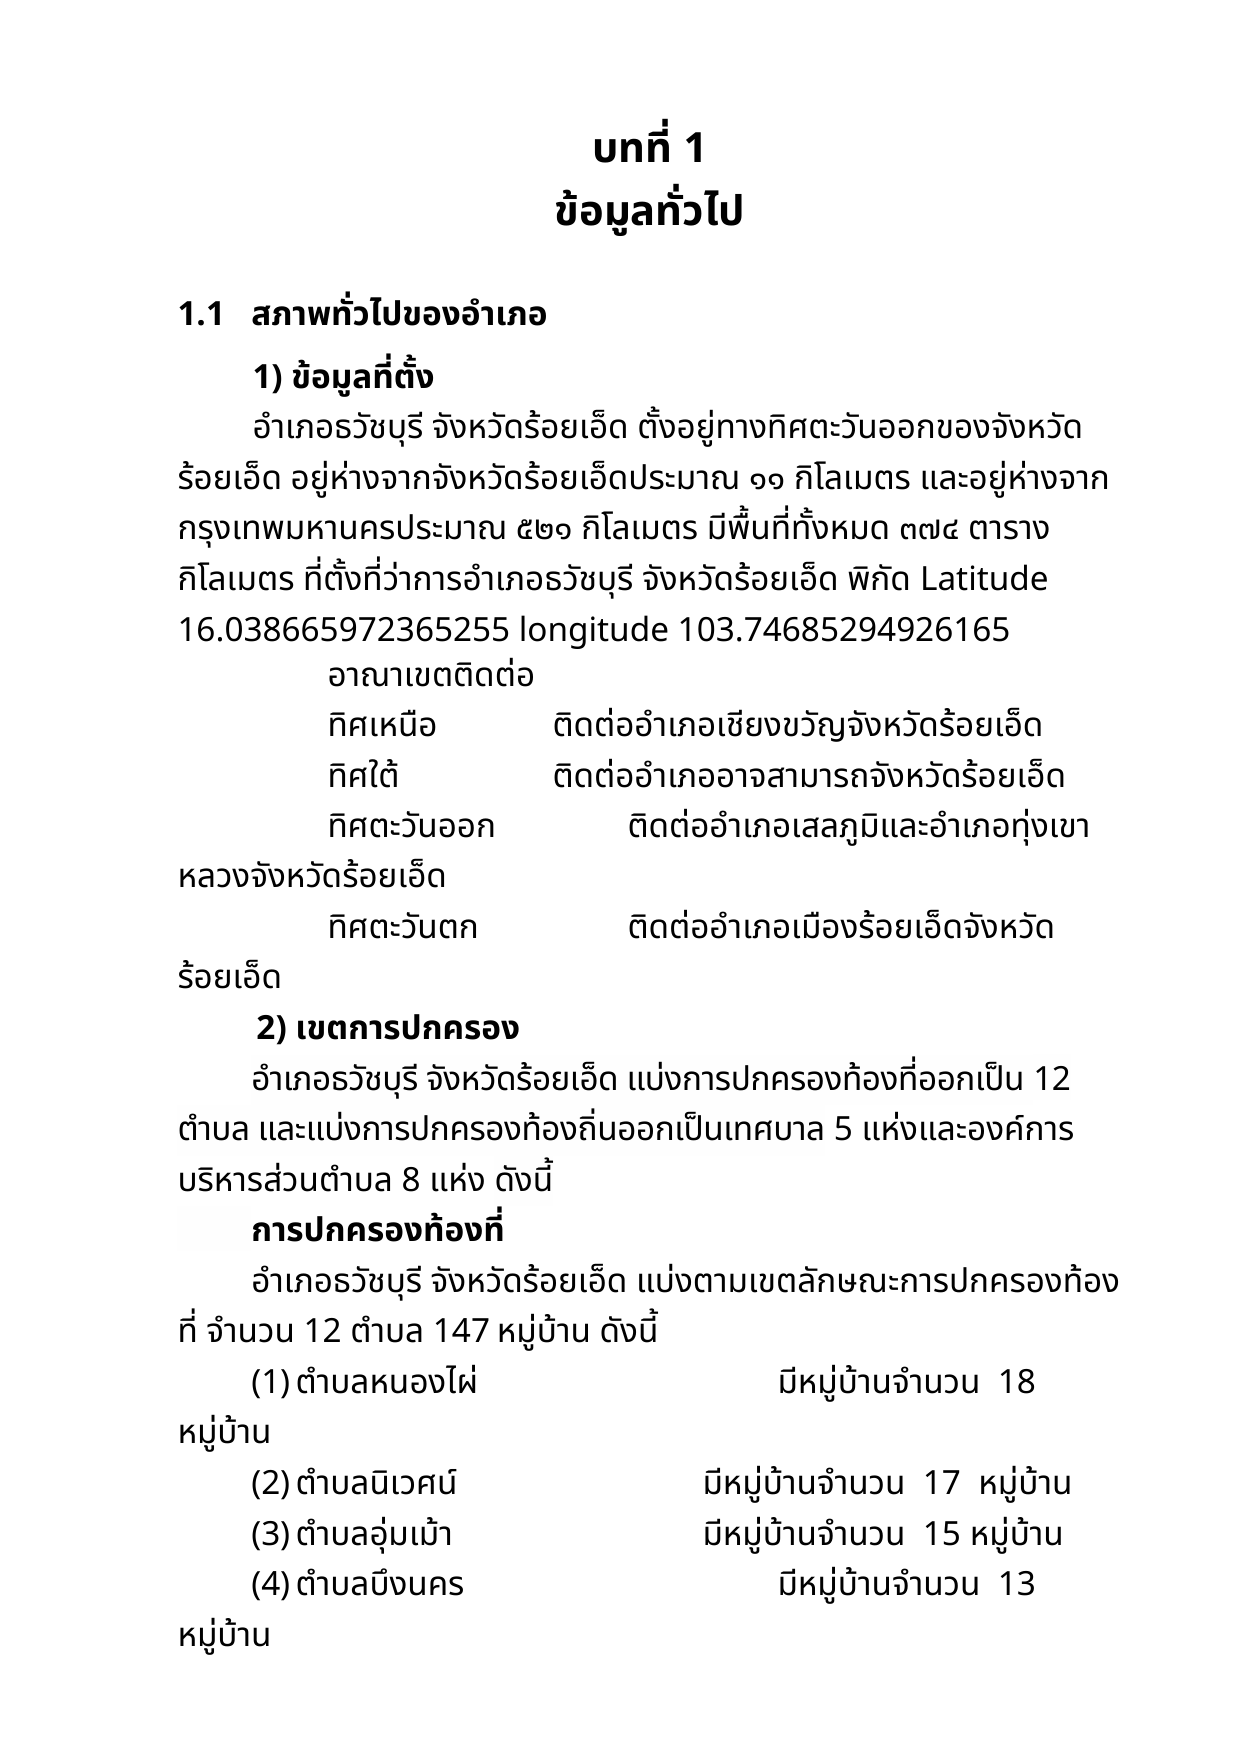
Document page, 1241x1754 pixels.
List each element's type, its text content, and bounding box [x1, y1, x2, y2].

text 2) เขตการปกครอง [177, 1004, 1122, 1054]
text ทิศเหนือ ติดต่ออำเภอเชียงขวัญจังหวัดร้อยเอ็ด [177, 701, 1122, 752]
text (2) ตำบลนิเวศน์ มีหมู่บ้านจำนวน 17 หมู่บ้าน [177, 1459, 1122, 1509]
text ทิศตะวันออก ติดต่ออำเภอเสลภูมิและอำเภอทุ่งเขาหลวงจังหวัดร้อยเอ็ด [177, 802, 1122, 903]
text อาณาเขตติดต่อ [177, 651, 1122, 701]
text ข้อมูลทั่วไป [177, 181, 1122, 244]
text ทิศตะวันตก ติดต่ออำเภอเมืองร้อยเอ็ดจังหวัดร้อยเอ็ด [177, 903, 1122, 1004]
text 1.1 สภาพทั่วไปของอำเภอ [177, 290, 1122, 340]
text 1) ข้อมูลที่ตั้ง [177, 353, 1122, 403]
text การปกครองท้องที่ [177, 1206, 1122, 1257]
text (1) ตำบลหนองไผ่ มีหมู่บ้านจำนวน 18 หมู่บ้าน [177, 1358, 1122, 1459]
text อำเภอธวัชบุรี จังหวัดร้อยเอ็ด แบ่งการปกครองท้องที่ออกเป็น 12 ตำบล และแบ่งการปกครองท้องถิ่นออกเป็นเทศบาล 5 แห่งและองค์การบริหารส่วนตำบล 8 แห่ง ดังนี้ [177, 1156, 494, 1206]
text อำเภอธวัชบุรี จังหวัดร้อยเอ็ด แบ่งการปกครองท้องที่ออกเป็น 12 ตำบล และแบ่งการปกครองท้องถิ่นออกเป็นเทศบาล 5 แห่งและองค์การบริหารส่วนตำบล 8 แห่ง ดังนี้ [177, 1054, 1033, 1105]
text (4) ตำบลบึงนคร มีหมู่บ้านจำนวน 13 หมู่บ้าน [177, 1560, 1122, 1661]
text บทที่ 1 [177, 118, 1122, 181]
text อำเภอธวัชบุรี จังหวัดร้อยเอ็ด ตั้งอยู่ทางทิศตะวันออกของจังหวัดร้อยเอ็ด อยู่ห่างจากจังหวัดร้อยเอ็ดประมาณ ๑๑ กิโลเมตร และอยู่ห่างจากกรุงเทพมหานครประมาณ ๕๒๑ กิโลเมตร มีพื้นที่ทั้งหมด ๓๗๔ ตารางกิโลเมตร ที่ตั้งที่ว่าการอำเภอธวัชบุรี จังหวัดร้อยเอ็ด พิกัด Latitude 16.038665972365255 longitude 103.74685294926165 [177, 403, 1122, 651]
text ทิศใต้ ติดต่ออำเภออาจสามารถจังหวัดร้อยเอ็ด [177, 752, 1122, 802]
text อำเภอธวัชบุรี จังหวัดร้อยเอ็ด แบ่งตามเขตลักษณะการปกครองท้องที่ จำนวน 12 ตำบล 147หมู่บ้าน ดังนี้ [177, 1257, 1122, 1358]
text อำเภอธวัชบุรี จังหวัดร้อยเอ็ด แบ่งการปกครองท้องที่ออกเป็น 12 ตำบล และแบ่งการปกครองท้องถิ่นออกเป็นเทศบาล 5 แห่งและองค์การบริหารส่วนตำบล 8 แห่ง ดังนี้ [553, 1054, 1122, 1206]
text (3) ตำบลอุ่มเม้า มีหมู่บ้านจำนวน 15 หมู่บ้าน [177, 1509, 1122, 1560]
